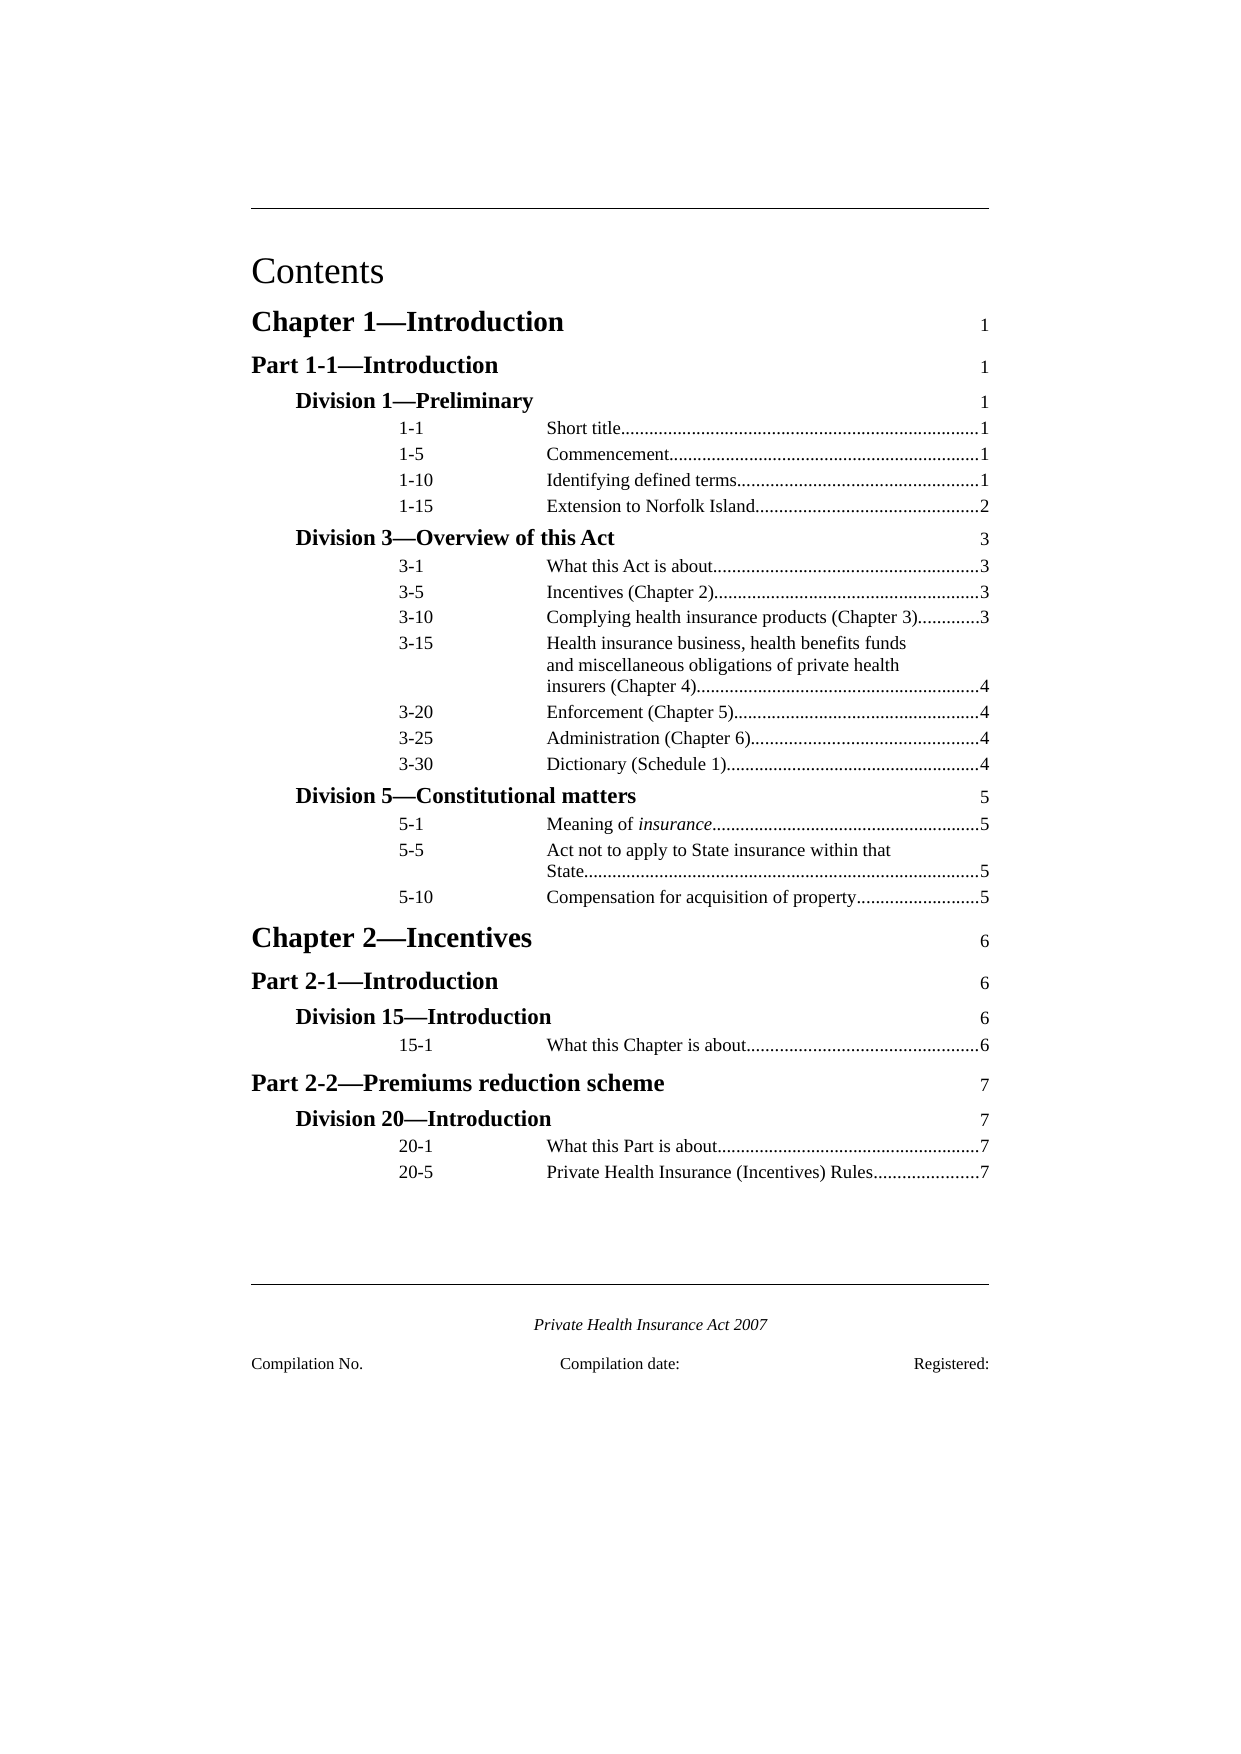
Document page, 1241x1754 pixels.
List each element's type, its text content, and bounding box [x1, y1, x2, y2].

text 20-5 Private Health Insurance (Incentives) Rules 7 [399, 1161, 930, 1182]
text 5-5 Act not to apply to State insurance within that State 5 [399, 838, 930, 882]
text 1-15 Extension to Norfolk Island 2 [399, 494, 930, 516]
text Part 2-2—Premiums reduction scheme 7 [251, 1068, 930, 1096]
text 3-1 What this Act is about 3 [399, 555, 930, 576]
text Part 1-1—Introduction 1 [251, 350, 930, 378]
text Division 1—Preliminary 1 [295, 387, 930, 413]
text 1-10 Identifying defined terms 1 [399, 469, 930, 490]
text 15-1 What this Chapter is about 6 [399, 1033, 930, 1055]
text 3-5 Incentives (Chapter 2) 3 [399, 581, 930, 602]
text 1-5 Commencement 1 [399, 443, 930, 464]
text 3-10 Complying health insurance products (Chapter 3) 3 [399, 606, 930, 628]
text Division 15—Introduction 6 [295, 1003, 930, 1029]
text Division 3—Overview of this Act 3 [295, 524, 930, 551]
text Chapter 2—Incentives 6 [251, 920, 930, 953]
text 3-25 Administration (Chapter 6) 4 [399, 727, 930, 748]
text Contents [251, 248, 989, 291]
text 20-1 What this Part is about 7 [399, 1135, 930, 1157]
text Part 2-1—Introduction 6 [251, 966, 930, 995]
text Chapter 1—Introduction 1 [251, 304, 930, 337]
text 3-30 Dictionary (Schedule 1) 4 [399, 752, 930, 774]
text Division 5—Constitutional matters 5 [295, 782, 930, 809]
text 3-20 Enforcement (Chapter 5) 4 [399, 701, 930, 722]
text 3-15 Health insurance business, health benefits funds and miscellaneous obligations of private health insurers (Chapter 4) 4 [399, 632, 930, 697]
text 5-10 Compensation for acquisition of property 5 [399, 886, 930, 907]
text Division 20—Introduction 7 [295, 1105, 930, 1131]
text 5-1 Meaning of insurance 5 [399, 813, 930, 834]
text 1-1 Short title 1 [399, 417, 930, 439]
